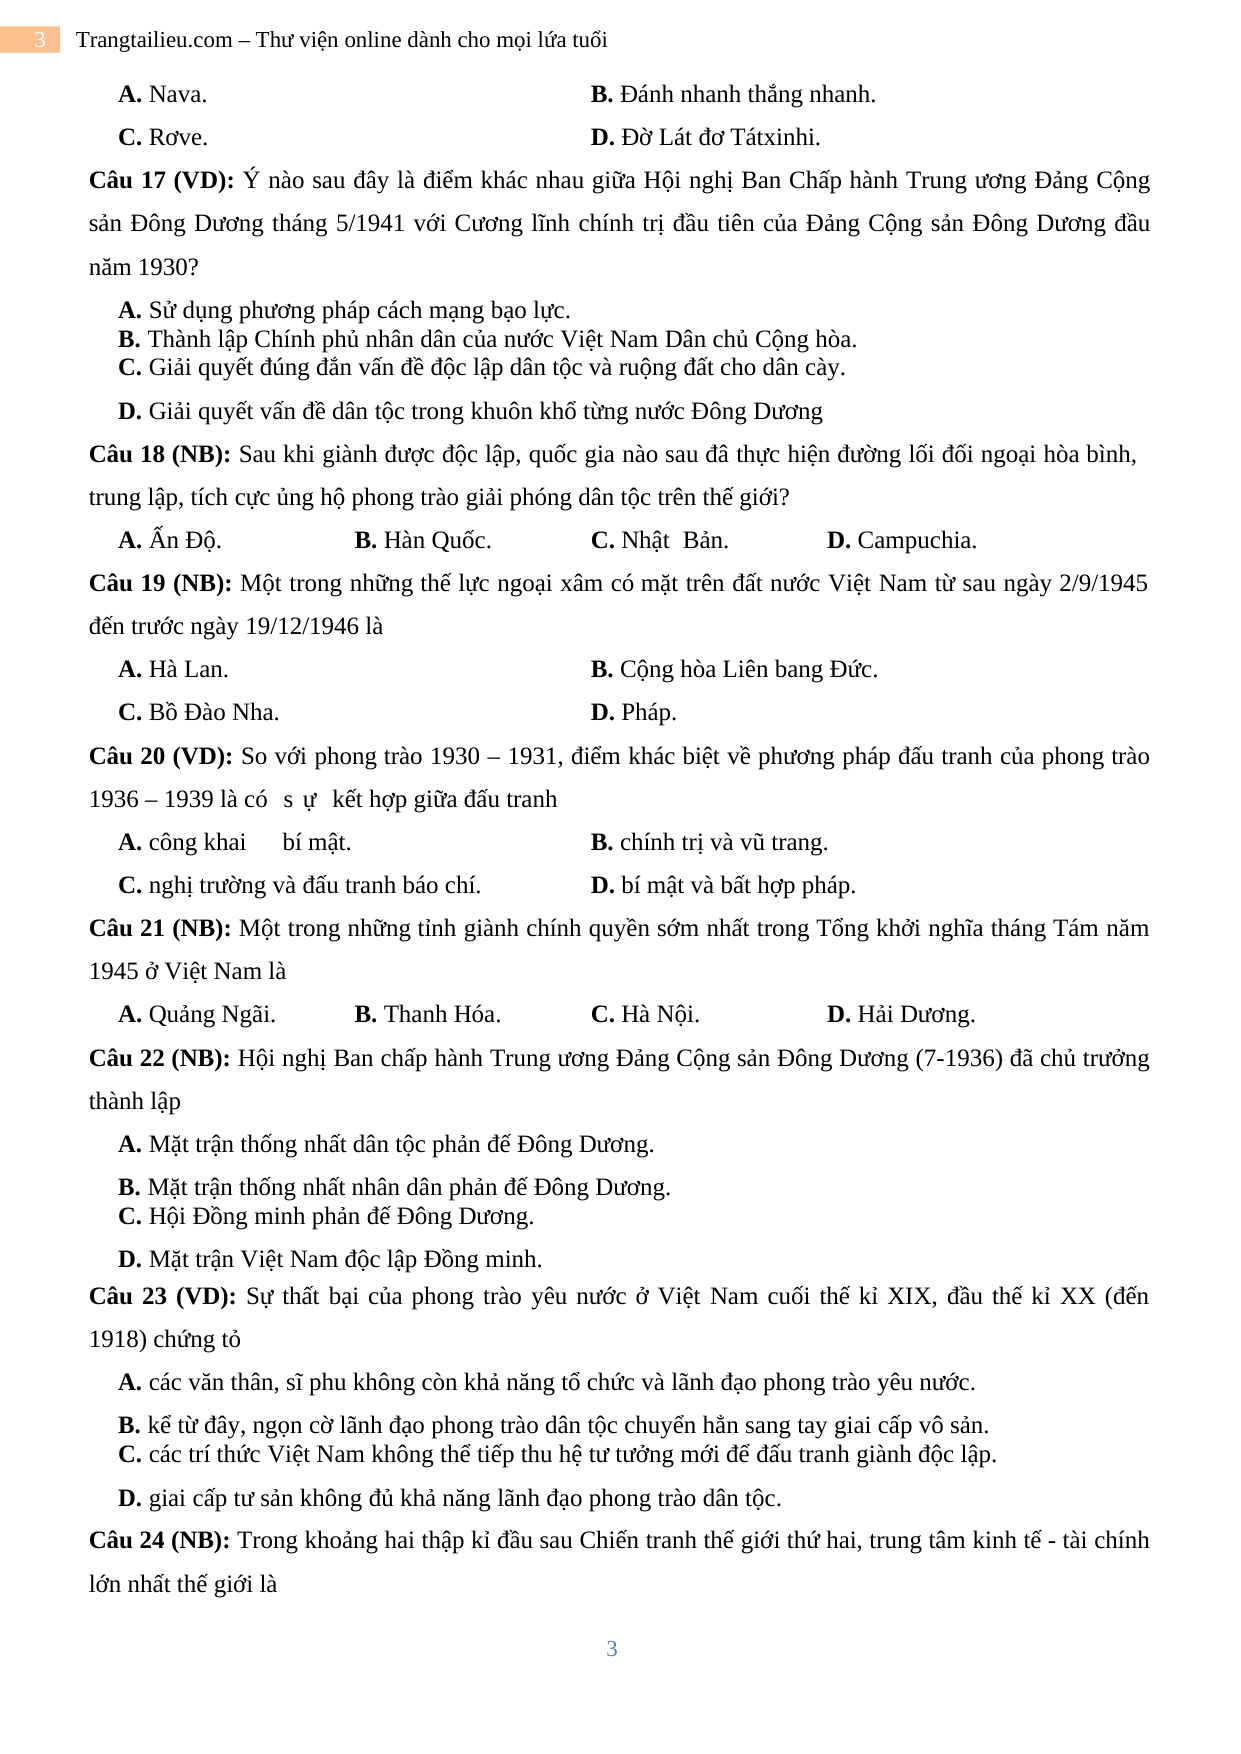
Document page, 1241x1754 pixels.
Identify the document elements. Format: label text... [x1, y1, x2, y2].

text C. Hội Đồng minh phản đế Đông Dương. [118, 1201, 1163, 1229]
text Câu 18 (NB): Sau khi giành được độc lập, quốc gia nào sau đâ thực hiện đường lối đối ngoại hòa bình, trung lập, tích cực ủng hộ phong trào giải phóng dân tộc trên thế giới? [88, 439, 1163, 511]
text D. Mặt trận Việt Nam độc lập Đồng minh. [118, 1244, 1163, 1273]
text B. Mặt trận thống nhất nhân dân phản đế Đông Dương. [118, 1172, 1163, 1201]
text A. Mặt trận thống nhất dân tộc phản đế Đông Dương. [118, 1129, 1163, 1158]
text Câu 23 (VD): Sự thất bại của phong trào yêu nước ở Việt Nam cuối thế kỉ XIX, đầu thế kỉ XX (đến 1918) chứng tỏ [88, 1281, 1163, 1353]
text C. Giải quyết đúng đắn vấn đề độc lập dân tộc và ruộng đất cho dân cày. [118, 352, 1163, 381]
text Câu 20 (VD): So với phong trào 1930 – 1931, điểm khác biệt về phương pháp đấu tranh của phong trào 1936 – 1939 là có sự kết hợp giữa đấu tranh [88, 741, 1152, 813]
text Câu 24 (NB): Trong khoảng hai thập kỉ đầu sau Chiến tranh thế giới thứ hai, trung tâm kinh tế - tài chính lớn nhất thế giới là [88, 1526, 1163, 1597]
text D. giai cấp tư sản không đủ khả năng lãnh đạo phong trào dân tộc. [118, 1483, 1163, 1511]
text A. công khai bí mật. B. chính trị và vũ trang. [118, 827, 1163, 856]
text A. Ấn Độ. B. Hàn Quốc. C. Nhật Bản. D. Campuchia. [118, 525, 1163, 554]
text C. Bồ Đào Nha. D. Pháp. [118, 697, 1163, 726]
text C. Rơve. D. Đờ Lát đơ Tátxinhi. [118, 122, 1163, 151]
text Câu 17 (VD): Ý nào sau đây là điểm khác nhau giữa Hội nghị Ban Chấp hành Trung ương Đảng Cộng sản Đông Dương tháng 5/1941 với Cương lĩnh chính trị đầu tiên của Đảng Cộng sản Đông Dương đầu năm 1930? [88, 165, 1152, 280]
text A. Nava. B. Đánh nhanh thắng nhanh. [118, 79, 1163, 108]
text Câu 21 (NB): Một trong những tỉnh giành chính quyền sớm nhất trong Tổng khởi nghĩa tháng Tám năm 1945 ở Việt Nam là [88, 913, 1163, 985]
text A. Sử dụng phương pháp cách mạng bạo lực. [118, 295, 1163, 324]
text B. Thành lập Chính phủ nhân dân của nước Việt Nam Dân chủ Cộng hòa. [118, 324, 1163, 352]
text B. kể từ đây, ngọn cờ lãnh đạo phong trào dân tộc chuyển hẳn sang tay giai cấp vô sản. [118, 1411, 1163, 1439]
text A. Hà Lan. B. Cộng hòa Liên bang Đức. [118, 654, 1163, 683]
text A. Quảng Ngãi. B. Thanh Hóa. C. Hà Nội. D. Hải Dương. [118, 999, 1163, 1028]
text C. nghị trường và đấu tranh báo chí. D. bí mật và bất hợp pháp. [118, 870, 1163, 899]
text D. Giải quyết vấn đề dân tộc trong khuôn khổ từng nước Đông Dương [118, 396, 1163, 424]
text A. các văn thân, sĩ phu không còn khả năng tổ chức và lãnh đạo phong trào yêu nước. [118, 1367, 1163, 1396]
text C. các trí thức Việt Nam không thể tiếp thu hệ tư tưởng mới để đấu tranh giành độc lập. [118, 1439, 1163, 1468]
text Câu 19 (NB): Một trong những thế lực ngoại xâm có mặt trên đất nước Việt Nam từ sau ngày 2/9/1945 đến trước ngày 19/12/1946 là [88, 568, 1152, 640]
text Câu 22 (NB): Hội nghị Ban chấp hành Trung ương Đảng Cộng sản Đông Dương (7-1936) đã chủ trưởng thành lập [88, 1043, 1163, 1114]
